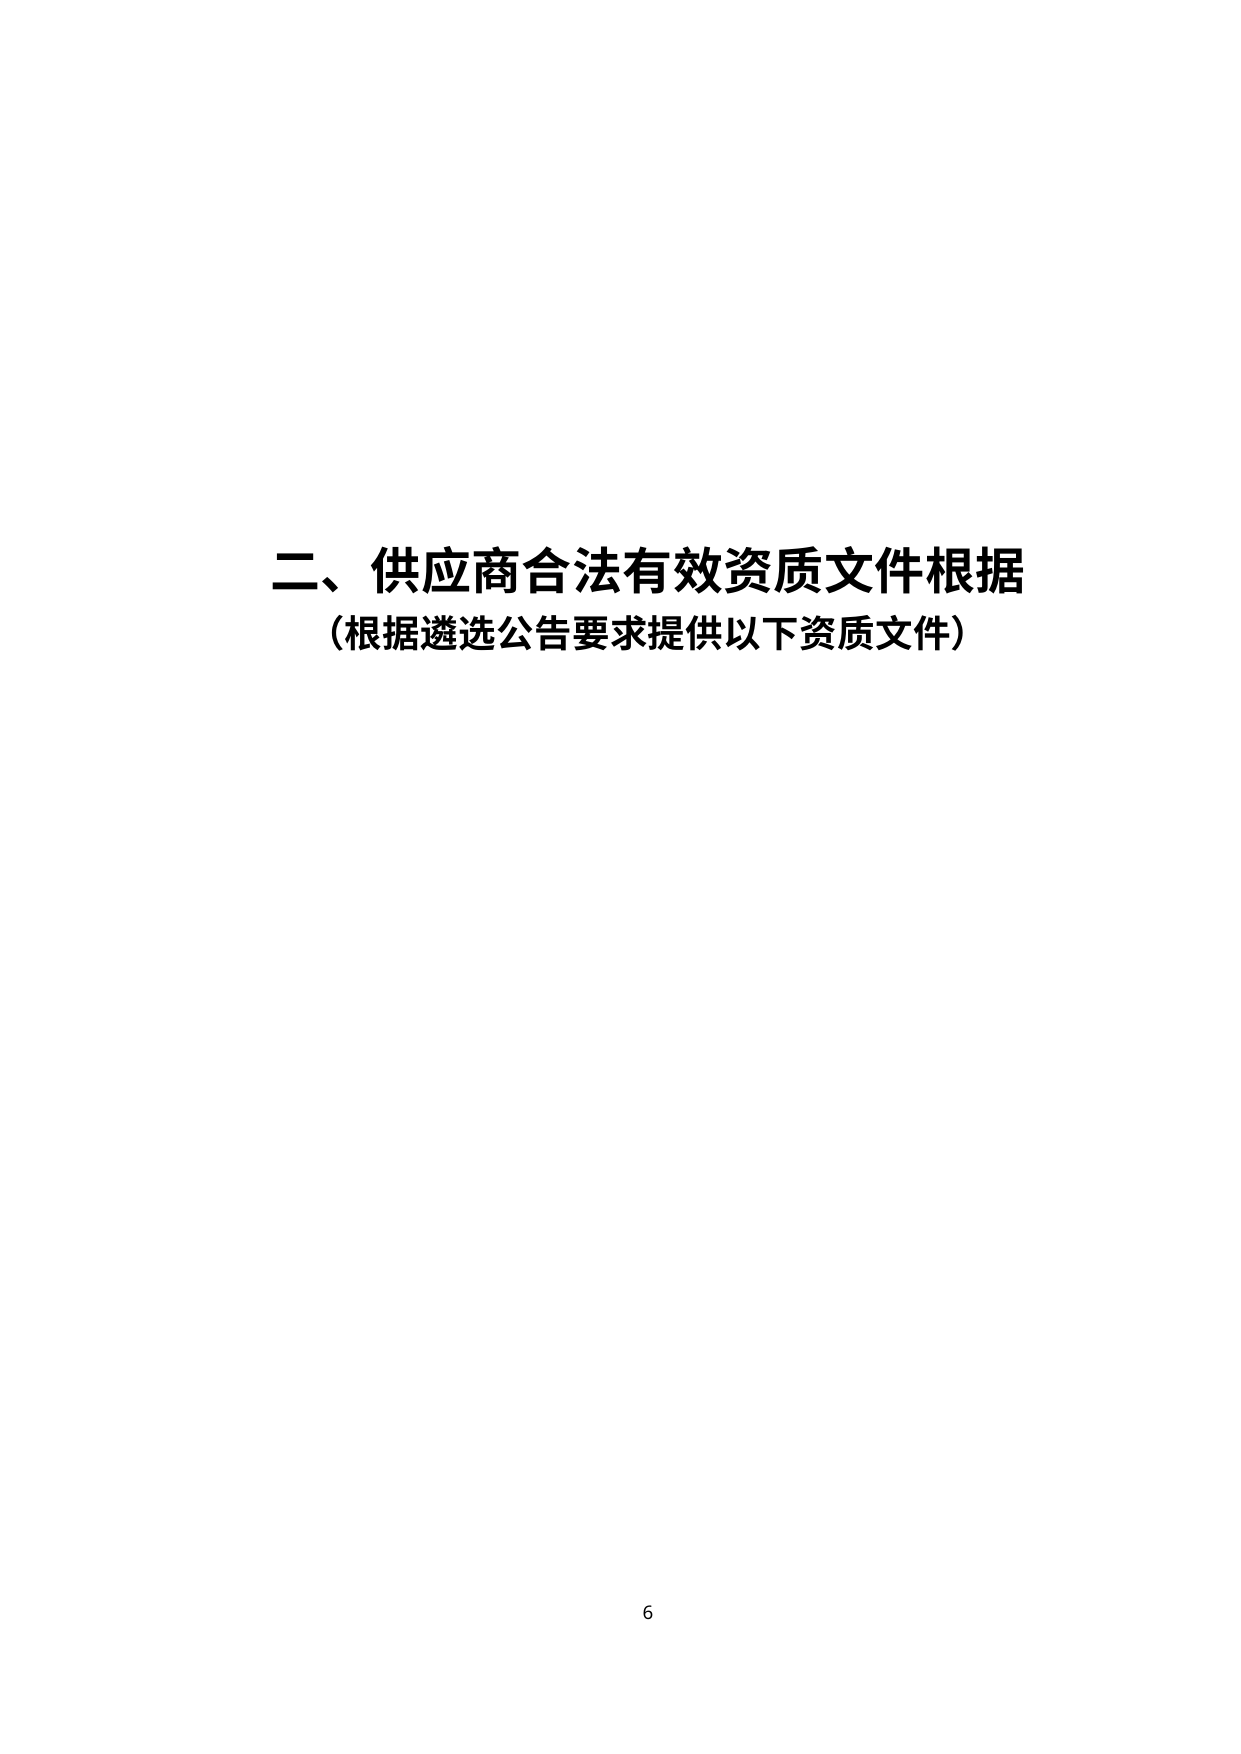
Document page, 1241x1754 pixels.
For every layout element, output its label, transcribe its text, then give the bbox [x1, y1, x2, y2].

subtitle 二、供应商合法有效资质文件根据 [169, 531, 1127, 604]
subtitle （根据遴选公告要求提供以下资质文件） [169, 604, 1127, 658]
